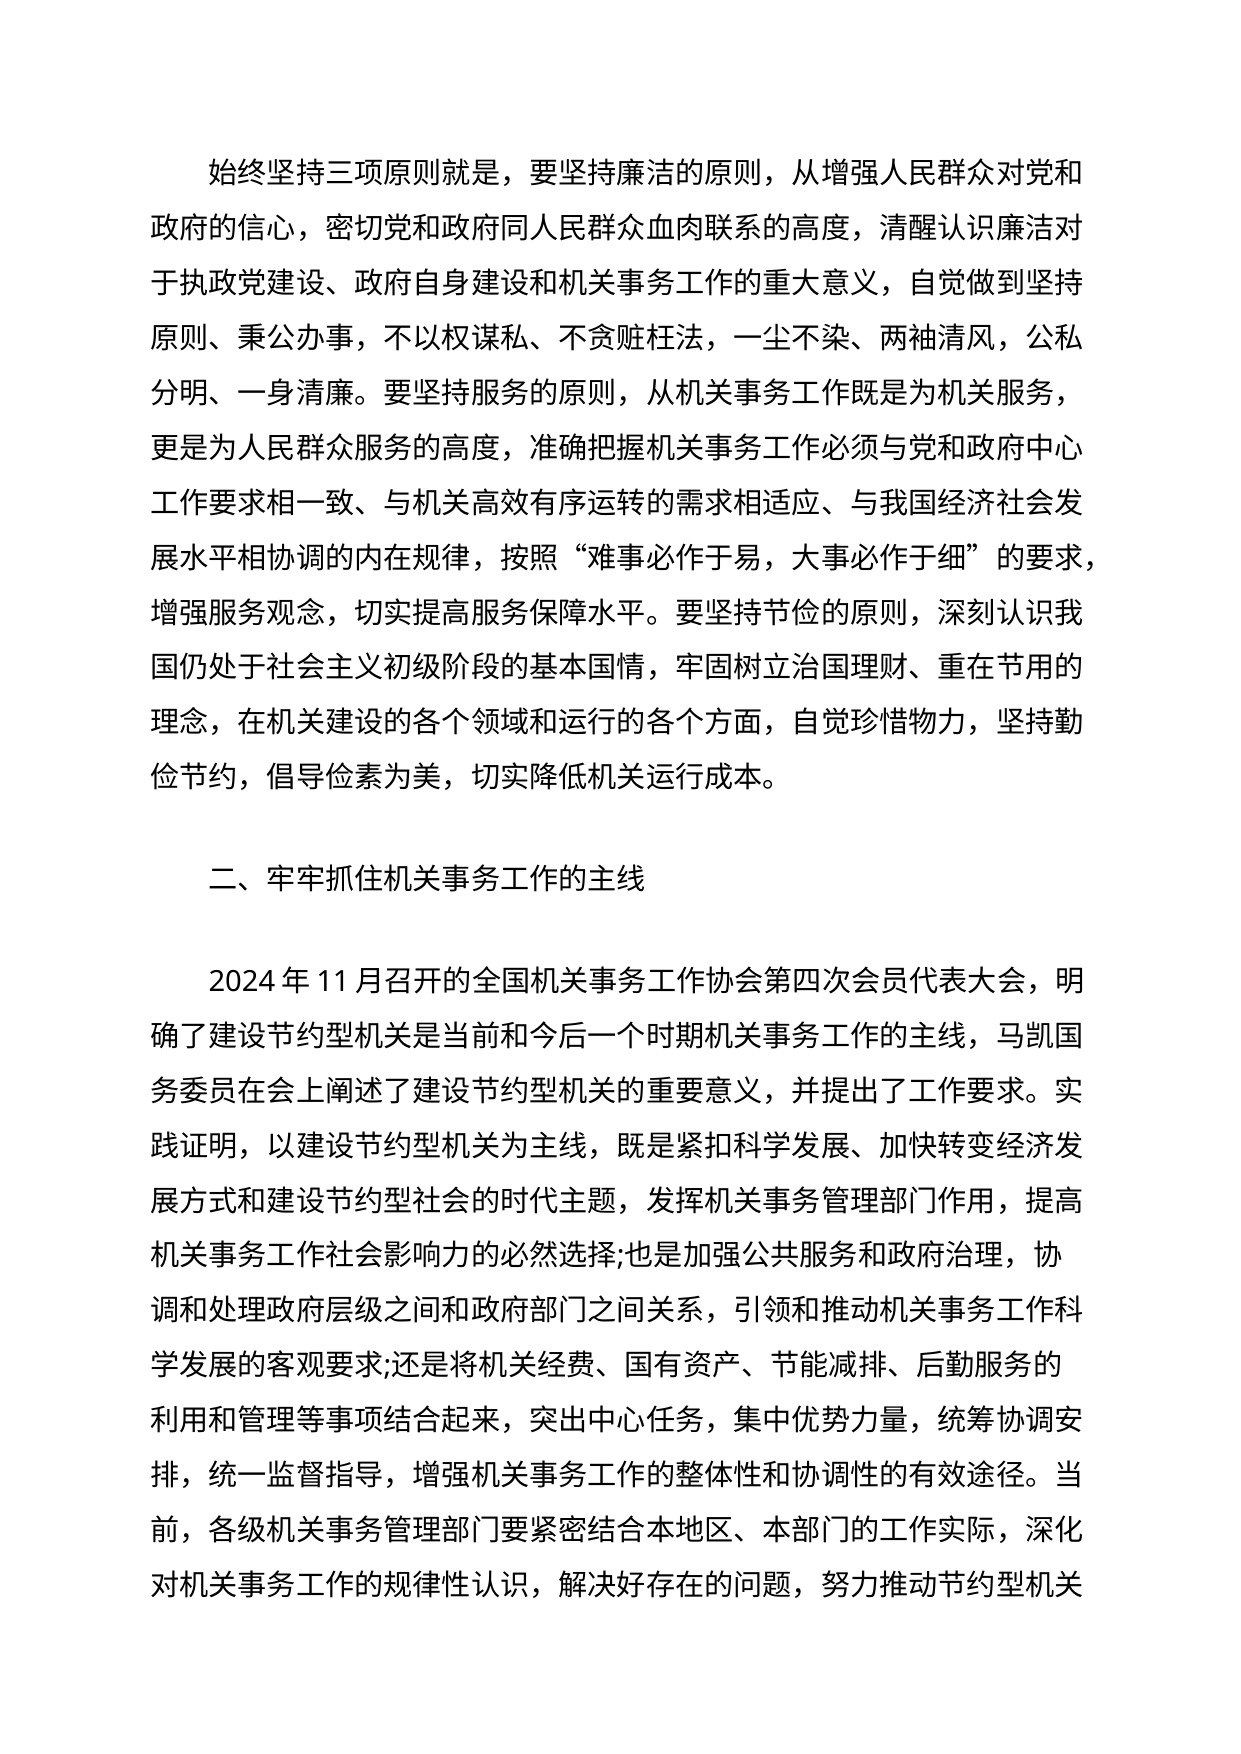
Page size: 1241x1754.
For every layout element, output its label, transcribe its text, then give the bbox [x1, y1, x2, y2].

text 始终坚持三项原则就是，要坚持廉洁的原则，从增强人民群众对党和政府的信心，密切党和政府同人民群众血肉联系的高度，清醒认识廉洁对于执政党建设、政府自身建设和机关事务工作的重大意义，自觉做到坚持原则、秉公办事，不以权谋私、不贪赃枉法，一尘不染、两袖清风，公私分明、一身清廉。要坚持服务的原则，从机关事务工作既是为机关服务，更是为人民群众服务的高度，准确把握机关事务工作必须与党和政府中心工作要求相一致、与机关高效有序运转的需求相适应、与我国经济社会发展水平相协调的内在规律，按照“难事必作于易，大事必作于细”的要求，增强服务观念，切实提高服务保障水平。要坚持节俭的原则，深刻认识我国仍处于社会主义初级阶段的基本国情，牢固树立治国理财、重在节用的理念，在机关建设的各个领域和运行的各个方面，自觉珍惜物力，坚持勤俭节约，倡导俭素为美，切实降低机关运行成本。 [150, 150, 1090, 796]
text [150, 957, 1090, 1604]
text 二、牢牢抓住机关事务工作的主线 [150, 856, 1090, 898]
